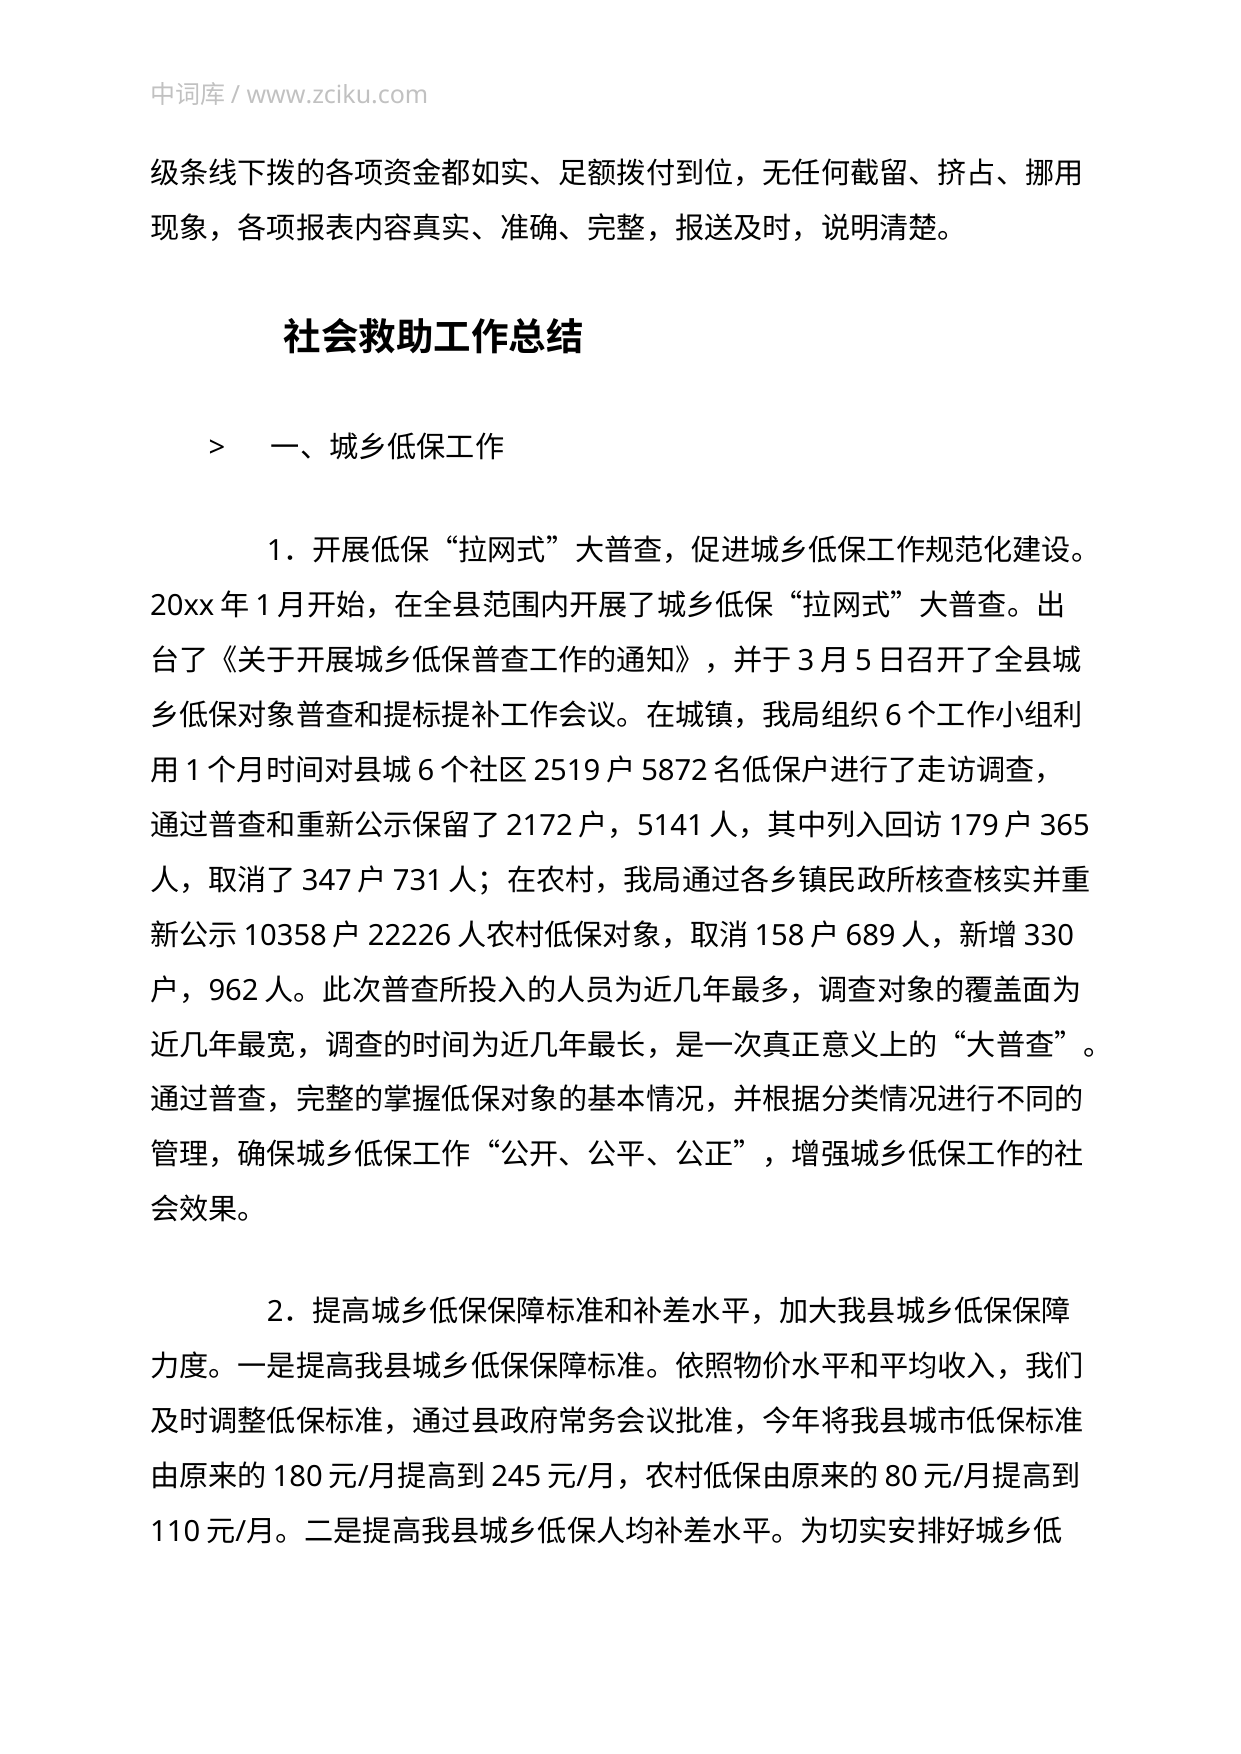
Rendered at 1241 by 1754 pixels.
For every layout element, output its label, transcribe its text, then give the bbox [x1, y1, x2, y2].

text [150, 1287, 1090, 1550]
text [150, 150, 1090, 247]
text 1．开展低保“拉网式”大普查，促进城乡低保工作规范化建设。20xx年1月开始，在全县范围内开展了城乡低保“拉网式”大普查。出台了《关于开展城乡低保普查工作的通知》，并于3月5日召开了全县城乡低保对象普查和提标提补工作会议。在城镇，我局组织6个工作小组利用1个月时间对县城6个社区2519户5872名低保户进行了走访调查，通过普查和重新公示保留了2172户，5141人，其中列入回访179户365人，取消了347户731人；在农村，我局通过各乡镇民政所核查核实并重新公示10358户22226人农村低保对象，取消158户689人，新增330户，962人。此次普查所投入的人员为近几年最多，调查对象的覆盖面为近几年最宽，调查的时间为近几年最长，是一次真正意义上的“大普查”。通过普查，完整的掌握低保对象的基本情况，并根据分类情况进行不同的管理，确保城乡低保工作“公开、公平、公正”，增强城乡低保工作的社会效果。 [150, 526, 1090, 1228]
text > 一、城乡低保工作 [150, 424, 1090, 466]
text 社会救助工作总结 [150, 307, 1090, 361]
